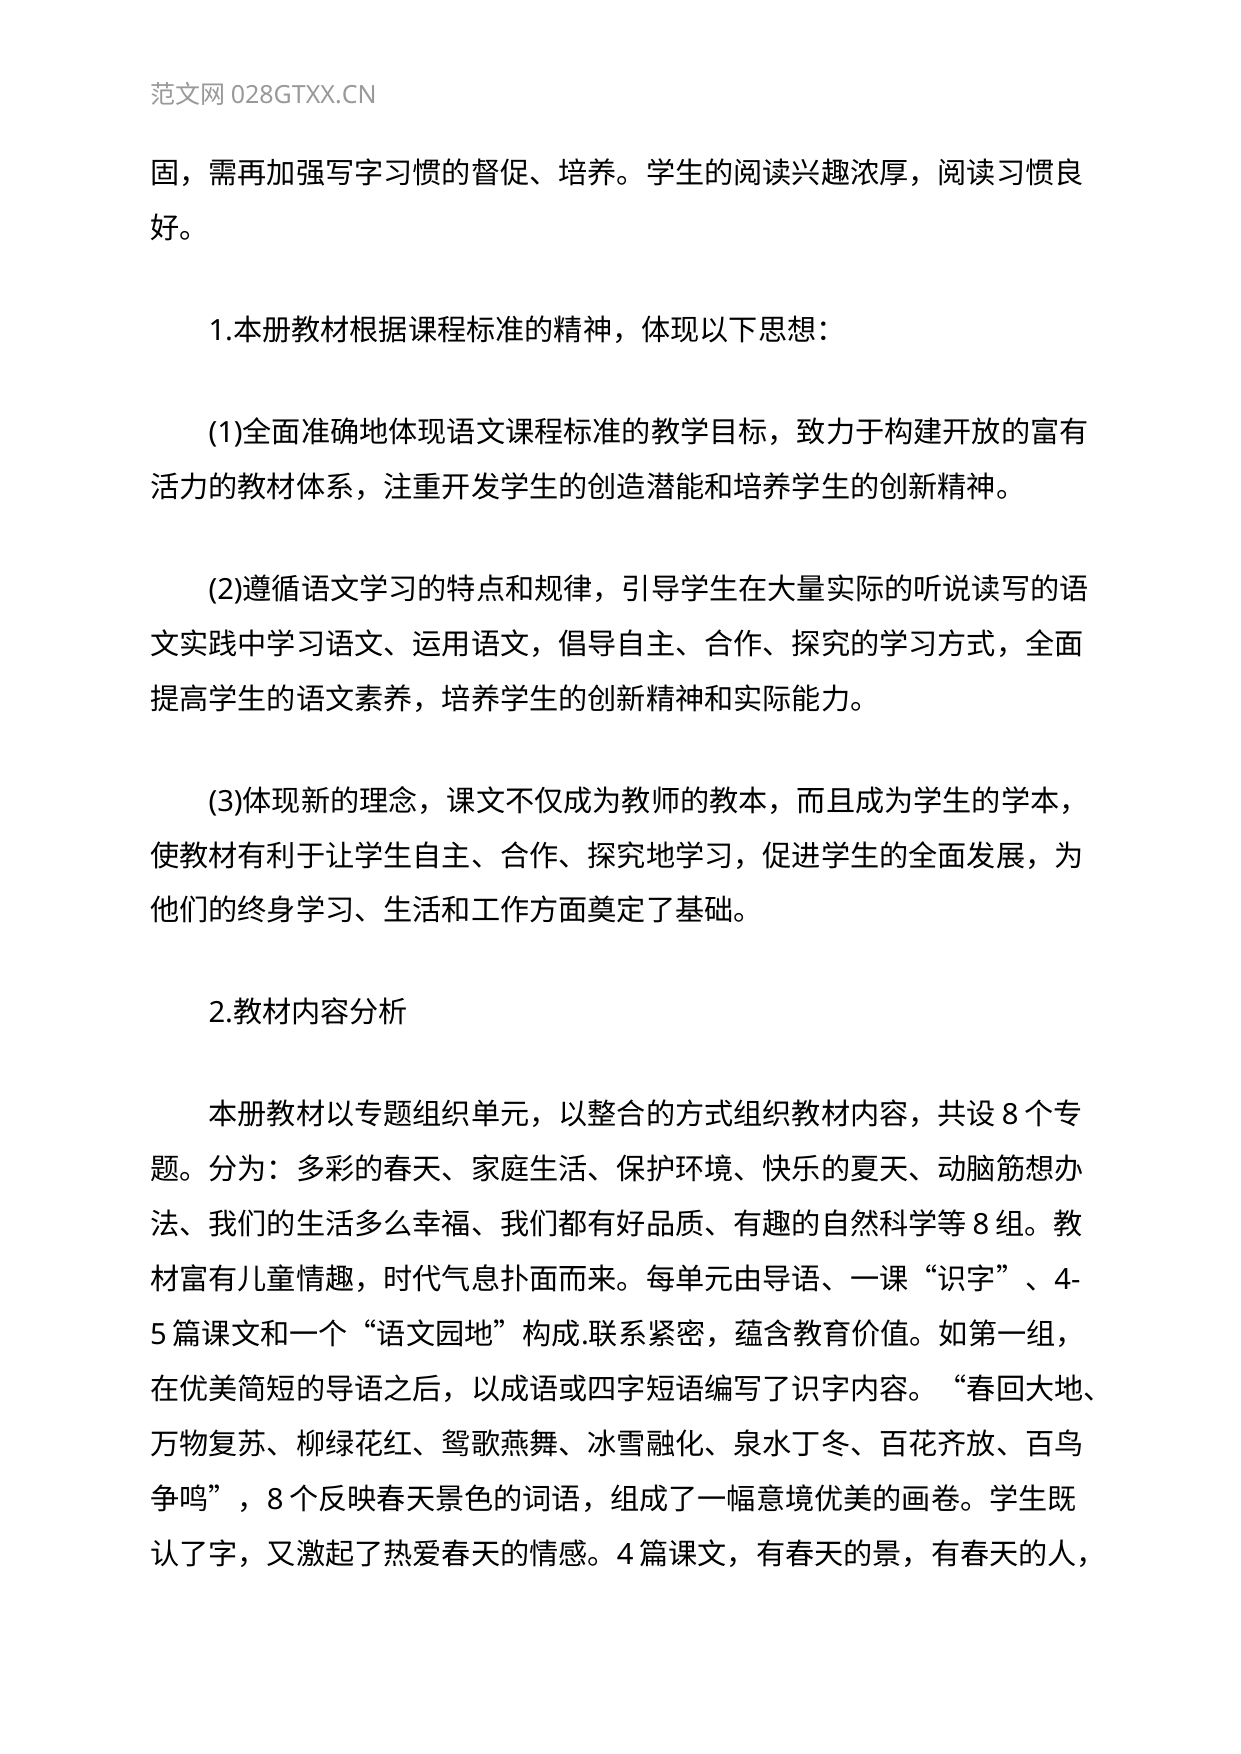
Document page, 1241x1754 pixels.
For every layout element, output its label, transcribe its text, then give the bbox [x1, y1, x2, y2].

text (1)全面准确地体现语文课程标准的教学目标，致力于构建开放的富有活力的教材体系，注重开发学生的创造潜能和培养学生的创新精神。 [150, 409, 1090, 506]
text (3)体现新的理念，课文不仅成为教师的教本，而且成为学生的学本，使教材有利于让学生自主、合作、探究地学习，促进学生的全面发展，为他们的终身学习、生活和工作方面奠定了基础。 [150, 777, 1090, 929]
text 1.本册教材根据课程标准的精神，体现以下思想： [150, 307, 1090, 349]
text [150, 1091, 1090, 1573]
text 2.教材内容分析 [150, 989, 1090, 1031]
text (2)遵循语文学习的特点和规律，引导学生在大量实际的听说读写的语文实践中学习语文、运用语文，倡导自主、合作、探究的学习方式，全面提高学生的语文素养，培养学生的创新精神和实际能力。 [150, 565, 1090, 718]
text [150, 150, 1090, 247]
